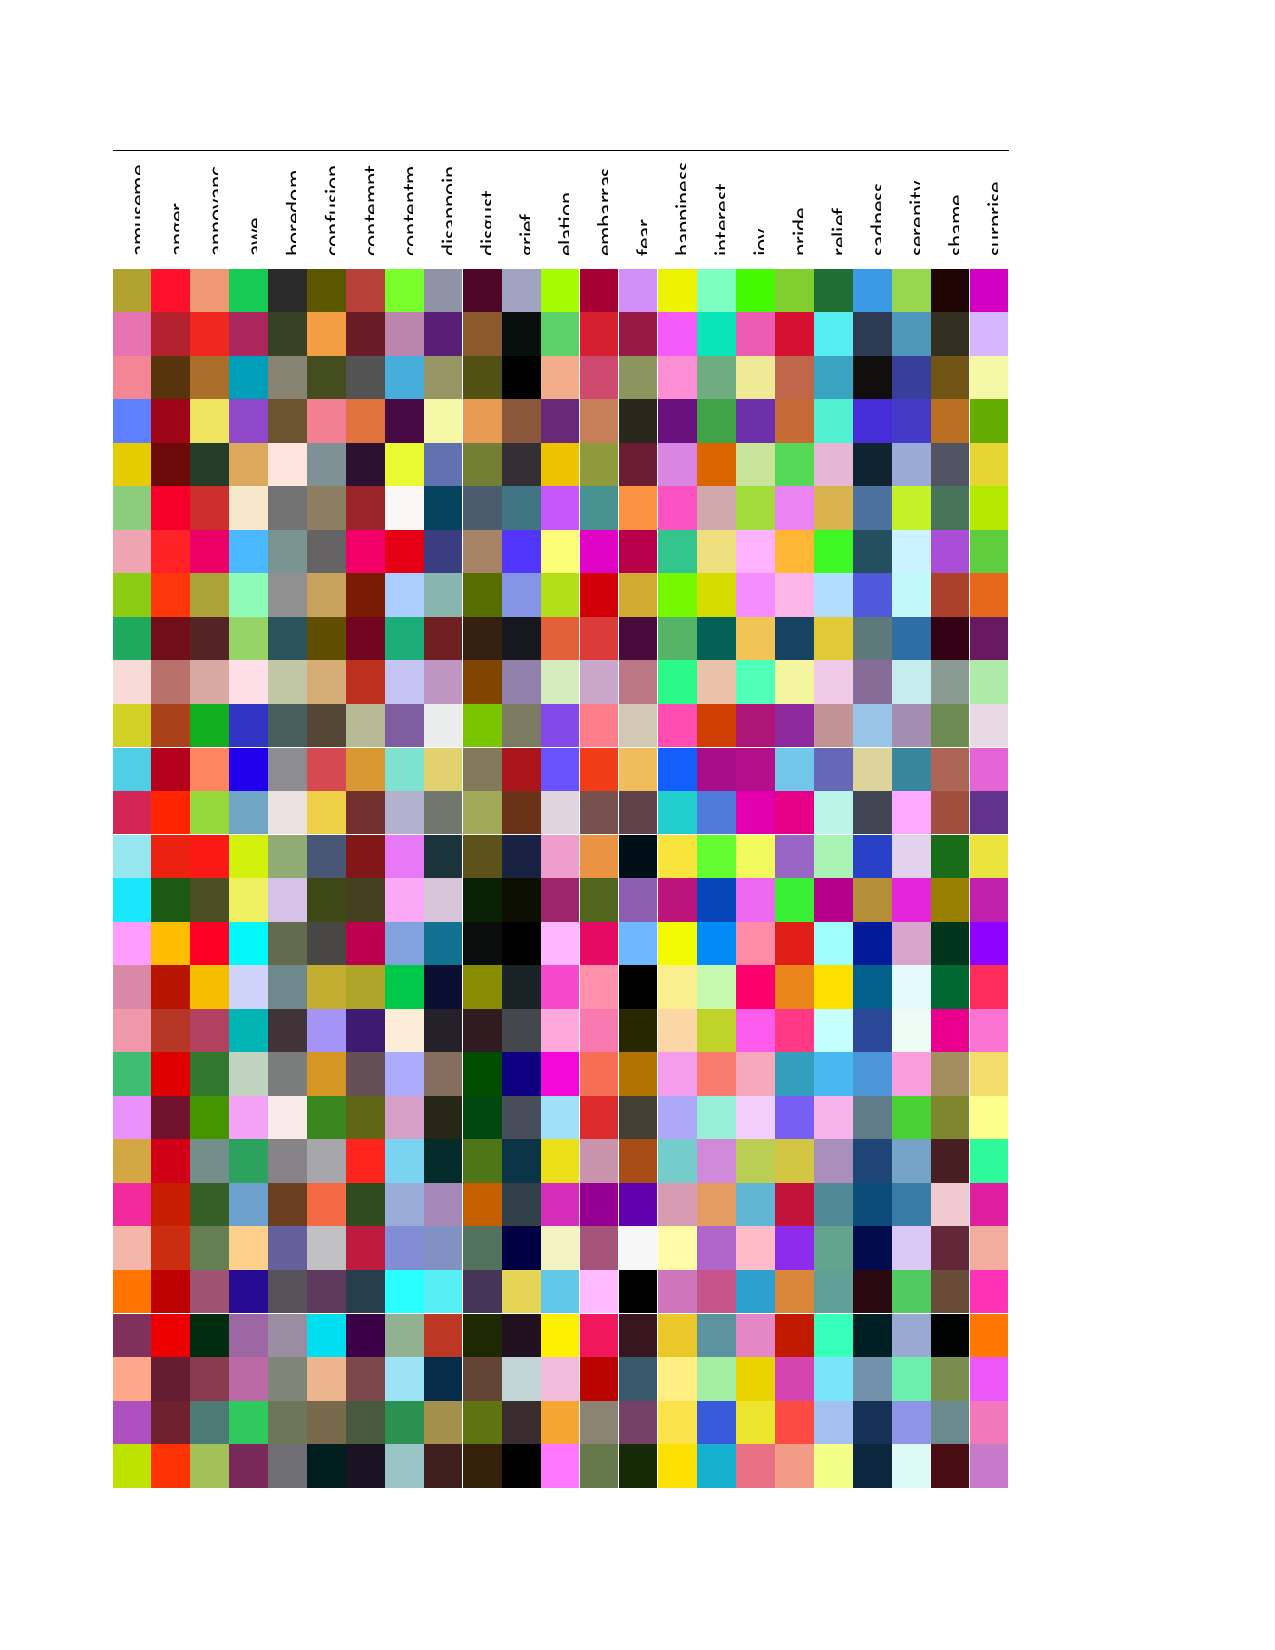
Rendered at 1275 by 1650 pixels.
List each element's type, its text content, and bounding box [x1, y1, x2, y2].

table_cell [541, 530, 579, 573]
table_cell [658, 617, 697, 660]
table_cell [268, 617, 307, 660]
table_cell [346, 878, 385, 922]
table_cell [814, 573, 853, 617]
table_cell [346, 573, 385, 617]
table_cell [151, 660, 190, 704]
table_cell [229, 312, 268, 356]
table_cell [658, 399, 697, 443]
table_cell [229, 704, 268, 747]
table_cell [619, 878, 657, 922]
table_cell [385, 704, 424, 747]
table_cell [463, 1096, 502, 1139]
table_cell [619, 312, 657, 356]
table_cell [697, 312, 736, 356]
table_cell [502, 1357, 541, 1401]
table_cell [307, 530, 346, 573]
table_cell [346, 312, 385, 356]
table_cell [931, 1183, 969, 1226]
table_cell [541, 791, 579, 834]
table_cell [268, 1052, 307, 1096]
table_cell [346, 1009, 385, 1052]
table_cell [736, 1314, 775, 1357]
table_cell [268, 312, 307, 356]
table_cell [814, 1314, 853, 1357]
table_cell [658, 1314, 697, 1357]
table_cell [658, 965, 697, 1009]
table_cell [775, 399, 814, 443]
table_cell [151, 1226, 190, 1270]
table_cell [619, 791, 657, 834]
table_cell [113, 1009, 151, 1052]
table_cell [970, 1183, 1008, 1226]
table_cell [229, 617, 268, 660]
table_cell [892, 486, 931, 530]
table_cell [541, 1314, 579, 1357]
table_cell [619, 356, 657, 399]
table_cell [853, 573, 892, 617]
table_cell [385, 791, 424, 834]
table_cell [736, 617, 775, 660]
table_cell [268, 573, 307, 617]
table_cell [190, 617, 229, 660]
table_cell [385, 530, 424, 573]
table_cell [463, 356, 502, 399]
table_cell [970, 965, 1008, 1009]
table_cell [151, 878, 190, 922]
table_cell [346, 486, 385, 530]
table_cell [775, 1183, 814, 1226]
table_cell [424, 269, 462, 312]
table_cell [463, 660, 502, 704]
table_cell [502, 1183, 541, 1226]
table_cell [580, 791, 618, 834]
table_cell [892, 1096, 931, 1139]
table_cell [502, 835, 541, 878]
table_cell [268, 1270, 307, 1313]
table_cell [736, 1401, 775, 1444]
table_cell [151, 748, 190, 791]
table_cell [502, 1139, 541, 1183]
table_cell [892, 356, 931, 399]
table_cell [502, 922, 541, 965]
table_cell [658, 1052, 697, 1096]
table_cell [892, 269, 931, 312]
table_cell [113, 1401, 151, 1444]
table_cell [113, 530, 151, 573]
table_cell [697, 1401, 736, 1444]
table_cell [151, 486, 190, 530]
table_cell [346, 443, 385, 486]
table_cell [658, 878, 697, 922]
table_cell [268, 356, 307, 399]
table_cell [619, 1226, 657, 1270]
table_cell [268, 1226, 307, 1270]
table_cell [113, 573, 151, 617]
table_cell [931, 530, 969, 573]
table_cell [697, 878, 736, 922]
table_cell [814, 1139, 853, 1183]
table_header grief [502, 151, 541, 268]
table_cell [658, 573, 697, 617]
table_cell [853, 486, 892, 530]
table_cell [463, 443, 502, 486]
table_cell [151, 269, 190, 312]
table_cell [151, 1009, 190, 1052]
table_cell [346, 704, 385, 747]
table_cell [346, 1444, 385, 1488]
table_cell [580, 1139, 618, 1183]
table_cell [619, 573, 657, 617]
table_cell [970, 748, 1008, 791]
table_cell [113, 835, 151, 878]
table_cell [385, 660, 424, 704]
table_cell [619, 1009, 657, 1052]
table_cell [229, 1444, 268, 1488]
table_cell [424, 1401, 462, 1444]
table_cell [580, 660, 618, 704]
table_cell [190, 791, 229, 834]
table_cell [151, 1314, 190, 1357]
table_cell [113, 748, 151, 791]
table_cell [970, 1052, 1008, 1096]
table_cell [697, 1009, 736, 1052]
table_cell [113, 1226, 151, 1270]
table_cell [229, 1401, 268, 1444]
table_header confusion [307, 151, 346, 268]
table_cell [736, 835, 775, 878]
table_cell [424, 704, 462, 747]
table_cell [463, 791, 502, 834]
table_cell [424, 748, 462, 791]
table_cell [892, 791, 931, 834]
table_cell [658, 443, 697, 486]
table_cell [814, 486, 853, 530]
table_cell [697, 748, 736, 791]
table_cell [541, 1226, 579, 1270]
table_cell [970, 1314, 1008, 1357]
table_cell [580, 1357, 618, 1401]
table_cell [346, 791, 385, 834]
table_cell [307, 1401, 346, 1444]
table_cell [892, 1226, 931, 1270]
table_cell [113, 269, 151, 312]
table_cell [151, 835, 190, 878]
table_cell [346, 1139, 385, 1183]
table_cell [775, 1009, 814, 1052]
table_cell [892, 1444, 931, 1488]
table_cell [892, 1009, 931, 1052]
table_cell [814, 878, 853, 922]
table_cell [268, 1183, 307, 1226]
table_cell [931, 356, 969, 399]
table_cell [424, 1270, 462, 1313]
table_cell [190, 1052, 229, 1096]
table_cell [619, 922, 657, 965]
table_cell [346, 356, 385, 399]
table_cell [463, 573, 502, 617]
table_header embarrassment [580, 151, 618, 268]
table_cell [775, 922, 814, 965]
table_cell [736, 878, 775, 922]
table_cell [424, 965, 462, 1009]
table_cell [229, 922, 268, 965]
table_cell [463, 486, 502, 530]
table_cell [113, 791, 151, 834]
table_cell [931, 1009, 969, 1052]
table_cell [853, 312, 892, 356]
table_cell [541, 660, 579, 704]
table_cell [736, 1270, 775, 1313]
table_cell [190, 399, 229, 443]
table_cell [931, 486, 969, 530]
table_cell [502, 965, 541, 1009]
table_cell [346, 660, 385, 704]
table_cell [463, 399, 502, 443]
table_cell [307, 1096, 346, 1139]
table_cell [970, 878, 1008, 922]
table_cell [580, 1314, 618, 1357]
table_cell [502, 1314, 541, 1357]
table_cell [268, 922, 307, 965]
table_cell [619, 704, 657, 747]
table_cell [736, 443, 775, 486]
table_cell [541, 269, 579, 312]
table_cell [151, 1270, 190, 1313]
table_cell [853, 1139, 892, 1183]
table_cell [892, 1139, 931, 1183]
table_cell [307, 617, 346, 660]
table_cell [736, 1096, 775, 1139]
table_cell [229, 1314, 268, 1357]
table_header surprise [970, 151, 1008, 268]
table_cell [190, 878, 229, 922]
table_cell [385, 1314, 424, 1357]
table_cell [541, 878, 579, 922]
table_cell [892, 399, 931, 443]
table_cell [385, 312, 424, 356]
table_cell [697, 1314, 736, 1357]
table_cell [151, 1139, 190, 1183]
table_cell [463, 1226, 502, 1270]
table_cell [892, 1052, 931, 1096]
table_cell [814, 1009, 853, 1052]
table_header elation [541, 151, 579, 268]
table_cell [697, 1270, 736, 1313]
table_cell [619, 965, 657, 1009]
table_cell [736, 1226, 775, 1270]
table_cell [268, 486, 307, 530]
table_cell [424, 486, 462, 530]
table_cell [580, 1096, 618, 1139]
table_cell [151, 399, 190, 443]
table_cell [229, 1226, 268, 1270]
table_cell [931, 399, 969, 443]
table_cell [931, 1357, 969, 1401]
table_cell [658, 486, 697, 530]
table_cell [853, 878, 892, 922]
table_cell [931, 878, 969, 922]
table_cell [113, 1096, 151, 1139]
table_cell [229, 1096, 268, 1139]
table_cell [814, 748, 853, 791]
table_cell [658, 312, 697, 356]
table_cell [697, 530, 736, 573]
table_header serenity [892, 151, 931, 268]
table_cell [736, 922, 775, 965]
table_cell [931, 269, 969, 312]
table_cell [853, 617, 892, 660]
table_cell [346, 1270, 385, 1313]
table_cell [580, 1444, 618, 1488]
table_cell [658, 660, 697, 704]
table_cell [229, 1183, 268, 1226]
table_cell [775, 835, 814, 878]
table_cell [931, 835, 969, 878]
table_header joy [736, 151, 775, 268]
table_cell [190, 922, 229, 965]
table_cell [385, 878, 424, 922]
table_cell [541, 1357, 579, 1401]
table_cell [346, 617, 385, 660]
table_cell [736, 791, 775, 834]
table_cell [151, 1444, 190, 1488]
table_cell [580, 1401, 618, 1444]
table_cell [736, 660, 775, 704]
table_cell [541, 356, 579, 399]
table_cell [190, 748, 229, 791]
table_cell [580, 399, 618, 443]
table_cell [151, 1357, 190, 1401]
table_cell [151, 965, 190, 1009]
table_cell [970, 835, 1008, 878]
table_cell [541, 312, 579, 356]
table_header relief [814, 151, 853, 268]
table_cell [151, 443, 190, 486]
table_header sadness [853, 151, 892, 268]
table_cell [229, 443, 268, 486]
table_cell [580, 486, 618, 530]
table_cell [580, 269, 618, 312]
table_cell [541, 922, 579, 965]
table_cell [151, 356, 190, 399]
table_cell [775, 1139, 814, 1183]
table_cell [892, 704, 931, 747]
table_cell [970, 443, 1008, 486]
table_cell [190, 269, 229, 312]
table_cell [775, 573, 814, 617]
table_cell [502, 399, 541, 443]
table_cell [814, 922, 853, 965]
table_cell [892, 748, 931, 791]
table_cell [541, 443, 579, 486]
table_cell [229, 486, 268, 530]
table_cell [619, 443, 657, 486]
table_cell [697, 269, 736, 312]
table_header anger [151, 151, 190, 268]
table_cell [658, 269, 697, 312]
table_cell [541, 1009, 579, 1052]
table_cell [307, 443, 346, 486]
table_cell [268, 530, 307, 573]
table_cell [385, 1444, 424, 1488]
table_cell [424, 1009, 462, 1052]
table_cell [229, 1270, 268, 1313]
table_cell [697, 922, 736, 965]
table_cell [151, 922, 190, 965]
table_cell [463, 704, 502, 747]
table_cell [424, 1444, 462, 1488]
table_cell [970, 922, 1008, 965]
table_cell [151, 1183, 190, 1226]
table_cell [463, 530, 502, 573]
table_cell [736, 1009, 775, 1052]
table_cell [970, 1096, 1008, 1139]
table_cell [502, 312, 541, 356]
table_cell [970, 486, 1008, 530]
table_cell [502, 1096, 541, 1139]
table_cell [814, 1401, 853, 1444]
table_cell [113, 486, 151, 530]
table_cell [931, 1314, 969, 1357]
table_cell [424, 922, 462, 965]
table_cell [892, 922, 931, 965]
table_cell [463, 1444, 502, 1488]
table_cell [853, 1226, 892, 1270]
table_cell [502, 1009, 541, 1052]
table_cell [970, 1226, 1008, 1270]
table_cell [268, 1401, 307, 1444]
table_cell [580, 573, 618, 617]
table_cell [619, 1401, 657, 1444]
table_header disappointment [424, 151, 462, 268]
table_cell [931, 1444, 969, 1488]
table_cell [307, 486, 346, 530]
table_cell [346, 965, 385, 1009]
table_cell [113, 1139, 151, 1183]
table_cell [463, 1139, 502, 1183]
table_cell [619, 1096, 657, 1139]
table_cell [697, 965, 736, 1009]
table_cell [697, 1444, 736, 1488]
table_cell [424, 878, 462, 922]
table_cell [658, 1183, 697, 1226]
table_cell [190, 1357, 229, 1401]
table_cell [853, 1270, 892, 1313]
table_cell [892, 1357, 931, 1401]
table_cell [580, 704, 618, 747]
table_cell [697, 617, 736, 660]
table_cell [814, 1096, 853, 1139]
table_cell [385, 399, 424, 443]
table_cell [190, 530, 229, 573]
table_cell [853, 269, 892, 312]
table_cell [190, 1314, 229, 1357]
table_cell [814, 791, 853, 834]
table_cell [931, 1096, 969, 1139]
table_cell [307, 965, 346, 1009]
table_cell [463, 617, 502, 660]
table_cell [580, 965, 618, 1009]
table_cell [190, 835, 229, 878]
table_cell [775, 748, 814, 791]
table_cell [736, 1052, 775, 1096]
table_header contentment [385, 151, 424, 268]
table_cell [853, 1314, 892, 1357]
table_cell [619, 1270, 657, 1313]
table_cell [307, 748, 346, 791]
table_cell [307, 312, 346, 356]
table_cell [424, 791, 462, 834]
table_cell [346, 1401, 385, 1444]
table_cell [268, 1314, 307, 1357]
table_cell [736, 312, 775, 356]
table_cell [268, 835, 307, 878]
table_cell [580, 1052, 618, 1096]
table_cell [931, 1139, 969, 1183]
table_cell [268, 399, 307, 443]
table_cell [775, 269, 814, 312]
table_header annoyance [190, 151, 229, 268]
table_cell [697, 399, 736, 443]
table_cell [385, 443, 424, 486]
table_cell [697, 1139, 736, 1183]
table_cell [775, 660, 814, 704]
table_cell [385, 835, 424, 878]
table_cell [229, 1357, 268, 1401]
table_cell [814, 1226, 853, 1270]
table_cell [619, 1357, 657, 1401]
table_cell [268, 443, 307, 486]
table_header pride [775, 151, 814, 268]
table_cell [113, 1052, 151, 1096]
table_header fear [619, 151, 657, 268]
table_cell [190, 1444, 229, 1488]
table_cell [970, 269, 1008, 312]
table_cell [307, 1270, 346, 1313]
table_cell [970, 356, 1008, 399]
table_cell [307, 704, 346, 747]
table_cell [268, 1139, 307, 1183]
table_cell [736, 1357, 775, 1401]
table_cell [697, 1226, 736, 1270]
table_cell [775, 530, 814, 573]
table_cell [658, 1096, 697, 1139]
table_cell [814, 312, 853, 356]
table_cell [541, 1139, 579, 1183]
table_cell [658, 1270, 697, 1313]
table_cell [892, 1314, 931, 1357]
table_header happiness [658, 151, 697, 268]
table_cell [385, 269, 424, 312]
table_cell [113, 399, 151, 443]
table_cell [931, 922, 969, 965]
table_cell [619, 530, 657, 573]
table_cell [502, 269, 541, 312]
table_cell [190, 660, 229, 704]
table_cell [424, 443, 462, 486]
table_cell [658, 835, 697, 878]
table_cell [229, 660, 268, 704]
table_cell [346, 1357, 385, 1401]
table_cell [346, 1314, 385, 1357]
table_cell [970, 791, 1008, 834]
table_cell [424, 312, 462, 356]
table_cell [658, 704, 697, 747]
table_cell [229, 1009, 268, 1052]
table_cell [736, 399, 775, 443]
table_cell [736, 965, 775, 1009]
table_cell [307, 1226, 346, 1270]
table_cell [502, 1052, 541, 1096]
table_cell [502, 1444, 541, 1488]
table_cell [424, 399, 462, 443]
table_cell [268, 660, 307, 704]
table_cell [541, 704, 579, 747]
table_cell [229, 965, 268, 1009]
table_cell [775, 617, 814, 660]
table_cell [853, 1052, 892, 1096]
table_cell [502, 1270, 541, 1313]
table_cell [190, 486, 229, 530]
table_cell [853, 399, 892, 443]
table_cell [853, 356, 892, 399]
table_cell [658, 1444, 697, 1488]
table_cell [541, 835, 579, 878]
table_cell [892, 835, 931, 878]
table_header awe [229, 151, 268, 268]
table_cell [113, 922, 151, 965]
table_cell [113, 617, 151, 660]
table_cell [697, 835, 736, 878]
table_cell [697, 356, 736, 399]
table_cell [385, 486, 424, 530]
table_cell [619, 486, 657, 530]
table_cell [307, 1444, 346, 1488]
table_cell [502, 530, 541, 573]
table_cell [463, 1357, 502, 1401]
table_cell [580, 312, 618, 356]
table_cell [229, 1052, 268, 1096]
table_cell [346, 269, 385, 312]
table_cell [970, 1009, 1008, 1052]
table_cell [463, 1401, 502, 1444]
table_cell [619, 269, 657, 312]
table_cell [346, 1096, 385, 1139]
table_cell [892, 965, 931, 1009]
table_cell [892, 617, 931, 660]
table_cell [580, 617, 618, 660]
table_cell [736, 573, 775, 617]
table_cell [113, 1314, 151, 1357]
table_cell [113, 965, 151, 1009]
table_cell [190, 312, 229, 356]
table_cell [970, 530, 1008, 573]
table_cell [463, 878, 502, 922]
table_cell [931, 1270, 969, 1313]
table_cell [151, 1096, 190, 1139]
table_cell [814, 835, 853, 878]
table_cell [580, 1183, 618, 1226]
table_cell [970, 1444, 1008, 1488]
table_cell [931, 1401, 969, 1444]
table_cell [463, 748, 502, 791]
table_cell [697, 486, 736, 530]
table_cell [931, 1226, 969, 1270]
table_cell [775, 1270, 814, 1313]
table_cell [814, 399, 853, 443]
table_cell [970, 399, 1008, 443]
table_cell [580, 1009, 618, 1052]
table_cell [113, 1270, 151, 1313]
table_cell [229, 530, 268, 573]
table_cell [853, 443, 892, 486]
table_cell [931, 660, 969, 704]
table_cell [736, 269, 775, 312]
table_cell [619, 1139, 657, 1183]
table_cell [541, 965, 579, 1009]
table_cell [853, 1401, 892, 1444]
table_cell [931, 791, 969, 834]
table_cell [697, 443, 736, 486]
table_cell [151, 1401, 190, 1444]
table_cell [229, 748, 268, 791]
table_header interest [697, 151, 736, 268]
table_cell [775, 1096, 814, 1139]
table_cell [385, 1401, 424, 1444]
table_cell [190, 1183, 229, 1226]
table_cell [190, 1139, 229, 1183]
table_cell [658, 791, 697, 834]
table_cell [502, 617, 541, 660]
table_cell [424, 617, 462, 660]
table_cell [385, 922, 424, 965]
table_cell [697, 660, 736, 704]
table_cell [775, 791, 814, 834]
table_cell [463, 1270, 502, 1313]
table_cell [775, 1444, 814, 1488]
table_cell [814, 269, 853, 312]
table_cell [424, 835, 462, 878]
table_cell [853, 704, 892, 747]
table_cell [853, 922, 892, 965]
table_cell [502, 486, 541, 530]
table_cell [113, 312, 151, 356]
table_cell [307, 791, 346, 834]
table_header amusement [113, 151, 151, 268]
table_cell [775, 356, 814, 399]
table_cell [229, 356, 268, 399]
table_cell [113, 1444, 151, 1488]
table_cell [385, 1183, 424, 1226]
table_cell [190, 1096, 229, 1139]
table_cell [892, 530, 931, 573]
table_cell [346, 1052, 385, 1096]
table_cell [268, 1357, 307, 1401]
table_cell [229, 399, 268, 443]
table_cell [151, 312, 190, 356]
table_cell [775, 704, 814, 747]
table_cell [931, 704, 969, 747]
table_cell [113, 704, 151, 747]
table_cell [151, 791, 190, 834]
table_cell [697, 1357, 736, 1401]
table_cell [697, 1096, 736, 1139]
table_cell [190, 1226, 229, 1270]
table_cell [424, 1357, 462, 1401]
table_cell [736, 704, 775, 747]
table_cell [307, 1052, 346, 1096]
table_cell [697, 1183, 736, 1226]
table_cell [970, 660, 1008, 704]
table_cell [229, 1139, 268, 1183]
table_cell [541, 1052, 579, 1096]
table_cell [502, 443, 541, 486]
table_cell [853, 1009, 892, 1052]
table_cell [463, 835, 502, 878]
table_cell [541, 1444, 579, 1488]
table_cell [424, 1314, 462, 1357]
table_cell [424, 1139, 462, 1183]
table_cell [307, 878, 346, 922]
table_cell [268, 1009, 307, 1052]
table_cell [307, 660, 346, 704]
table_cell [736, 1444, 775, 1488]
table_cell [658, 1009, 697, 1052]
table_cell [775, 312, 814, 356]
table_cell [775, 1314, 814, 1357]
table_cell [385, 573, 424, 617]
table_cell [697, 704, 736, 747]
table_cell [736, 486, 775, 530]
table_cell [775, 1052, 814, 1096]
table_cell [385, 617, 424, 660]
table_cell [463, 922, 502, 965]
table_cell [892, 443, 931, 486]
table_cell [814, 1052, 853, 1096]
table_cell [892, 573, 931, 617]
table_cell [814, 965, 853, 1009]
table_cell [697, 573, 736, 617]
table_cell [502, 573, 541, 617]
table_cell [541, 1401, 579, 1444]
table_cell [970, 1357, 1008, 1401]
table_cell [619, 835, 657, 878]
table_cell [190, 1401, 229, 1444]
table_cell [151, 617, 190, 660]
table_cell [658, 530, 697, 573]
table_cell [658, 922, 697, 965]
table_cell [619, 1052, 657, 1096]
table_cell [268, 704, 307, 747]
table_cell [190, 704, 229, 747]
table_cell [853, 1357, 892, 1401]
table_cell [814, 660, 853, 704]
table_cell [541, 1183, 579, 1226]
table_cell [658, 1226, 697, 1270]
table_cell [970, 1139, 1008, 1183]
table_cell [307, 356, 346, 399]
table_cell [775, 965, 814, 1009]
table_cell [502, 704, 541, 747]
table_cell [619, 1444, 657, 1488]
table_cell [814, 617, 853, 660]
table_cell [580, 356, 618, 399]
table_cell [931, 1052, 969, 1096]
table_cell [113, 356, 151, 399]
table_cell [151, 530, 190, 573]
table_cell [385, 1357, 424, 1401]
table_cell [268, 269, 307, 312]
table_cell [463, 965, 502, 1009]
table_cell [892, 1401, 931, 1444]
table_cell [190, 573, 229, 617]
table_cell [697, 1052, 736, 1096]
table_cell [113, 443, 151, 486]
table_cell [580, 878, 618, 922]
table_cell [892, 660, 931, 704]
table_cell [385, 965, 424, 1009]
table_cell [307, 573, 346, 617]
table_cell [580, 835, 618, 878]
table_cell [775, 1357, 814, 1401]
table_cell [892, 1270, 931, 1313]
table_cell [307, 1357, 346, 1401]
table_cell [931, 748, 969, 791]
table_cell [814, 356, 853, 399]
table_cell [424, 1096, 462, 1139]
table_cell [931, 573, 969, 617]
table_cell [775, 486, 814, 530]
table_cell [619, 1183, 657, 1226]
table_cell [853, 791, 892, 834]
table_cell [424, 660, 462, 704]
table_cell [151, 704, 190, 747]
table_cell [463, 312, 502, 356]
table_cell [424, 1052, 462, 1096]
table_cell [619, 1314, 657, 1357]
table_cell [814, 1444, 853, 1488]
table_cell [892, 878, 931, 922]
table_cell [814, 443, 853, 486]
table_cell [113, 1183, 151, 1226]
table_header contempt [346, 151, 385, 268]
table_cell [580, 530, 618, 573]
table_cell [229, 835, 268, 878]
table_cell [385, 1052, 424, 1096]
table_cell [580, 443, 618, 486]
table_cell [424, 530, 462, 573]
table_cell [502, 748, 541, 791]
table_cell [580, 748, 618, 791]
table_cell [385, 1009, 424, 1052]
table_cell [346, 530, 385, 573]
table_cell [346, 1226, 385, 1270]
table_cell [931, 965, 969, 1009]
table_cell [463, 269, 502, 312]
table_cell [463, 1314, 502, 1357]
table_cell [229, 791, 268, 834]
table_cell [892, 1183, 931, 1226]
table_cell [775, 1401, 814, 1444]
table_cell [775, 878, 814, 922]
table_cell [307, 399, 346, 443]
table_cell [970, 1401, 1008, 1444]
table_cell [307, 1183, 346, 1226]
table_cell [385, 1139, 424, 1183]
table_cell [502, 1226, 541, 1270]
table_cell [463, 1009, 502, 1052]
table_cell [658, 1357, 697, 1401]
table_cell [463, 1183, 502, 1226]
table_cell [307, 1009, 346, 1052]
table_cell [814, 1357, 853, 1401]
table_cell [113, 1357, 151, 1401]
table_cell [541, 486, 579, 530]
table_cell [658, 748, 697, 791]
table_cell [619, 617, 657, 660]
table_cell [580, 1270, 618, 1313]
table_cell [619, 399, 657, 443]
table_cell [346, 748, 385, 791]
table_cell [853, 835, 892, 878]
table_cell [190, 965, 229, 1009]
table_cell [931, 312, 969, 356]
table_cell [502, 791, 541, 834]
table_cell [736, 530, 775, 573]
table_cell [385, 748, 424, 791]
table_cell [268, 748, 307, 791]
table_cell [268, 791, 307, 834]
table_cell [658, 356, 697, 399]
table_cell [307, 269, 346, 312]
table_cell [541, 1096, 579, 1139]
table_cell [697, 791, 736, 834]
table_cell [619, 660, 657, 704]
table_cell [736, 356, 775, 399]
table_cell [814, 530, 853, 573]
table_cell [151, 1052, 190, 1096]
table_cell [541, 399, 579, 443]
table_cell [853, 1444, 892, 1488]
table_cell [853, 530, 892, 573]
table_cell [268, 965, 307, 1009]
table_cell [736, 748, 775, 791]
table_cell [385, 1270, 424, 1313]
table_cell [853, 660, 892, 704]
table_cell [853, 748, 892, 791]
table_cell [229, 573, 268, 617]
table_cell [151, 573, 190, 617]
table_header shame [931, 151, 969, 268]
table_cell [385, 1226, 424, 1270]
table_cell [502, 878, 541, 922]
table_cell [424, 1226, 462, 1270]
table_cell [307, 1314, 346, 1357]
table_cell [190, 356, 229, 399]
table_header disgust [463, 151, 502, 268]
table_cell [346, 1183, 385, 1226]
table_cell [424, 573, 462, 617]
table_cell [541, 617, 579, 660]
table_cell [346, 922, 385, 965]
table_cell [307, 922, 346, 965]
table_cell [970, 617, 1008, 660]
table_cell [229, 878, 268, 922]
table_cell [424, 356, 462, 399]
table_cell [346, 835, 385, 878]
table_cell [385, 1096, 424, 1139]
table_cell [541, 1270, 579, 1313]
table_cell [229, 269, 268, 312]
table_cell [113, 660, 151, 704]
table_cell [853, 1096, 892, 1139]
table_cell [775, 1226, 814, 1270]
table_cell [346, 399, 385, 443]
table_cell [580, 922, 618, 965]
table_cell [931, 443, 969, 486]
table_cell [385, 356, 424, 399]
table_cell [502, 1401, 541, 1444]
table_cell [268, 1096, 307, 1139]
table_cell [502, 660, 541, 704]
table_cell [541, 748, 579, 791]
table_cell [970, 704, 1008, 747]
table_cell [853, 1183, 892, 1226]
table_cell [892, 312, 931, 356]
table_cell [970, 312, 1008, 356]
table_cell [307, 835, 346, 878]
table_cell [775, 443, 814, 486]
table_cell [190, 1009, 229, 1052]
table_cell [580, 1226, 618, 1270]
table_cell [970, 573, 1008, 617]
table_cell [190, 443, 229, 486]
table_cell [463, 1052, 502, 1096]
table_header boredom [268, 151, 307, 268]
table_cell [541, 573, 579, 617]
table_cell [814, 704, 853, 747]
table_cell [931, 617, 969, 660]
table_cell [736, 1139, 775, 1183]
table_cell [502, 356, 541, 399]
table_cell [307, 1139, 346, 1183]
table_cell [113, 878, 151, 922]
table_cell [814, 1183, 853, 1226]
table_cell [814, 1270, 853, 1313]
table_cell [190, 1270, 229, 1313]
table_cell [268, 1444, 307, 1488]
table_cell [424, 1183, 462, 1226]
table_cell [736, 1183, 775, 1226]
table_cell [853, 965, 892, 1009]
table_cell [658, 1401, 697, 1444]
table_cell [619, 748, 657, 791]
table_cell [268, 878, 307, 922]
table_cell [658, 1139, 697, 1183]
table_cell [970, 1270, 1008, 1313]
